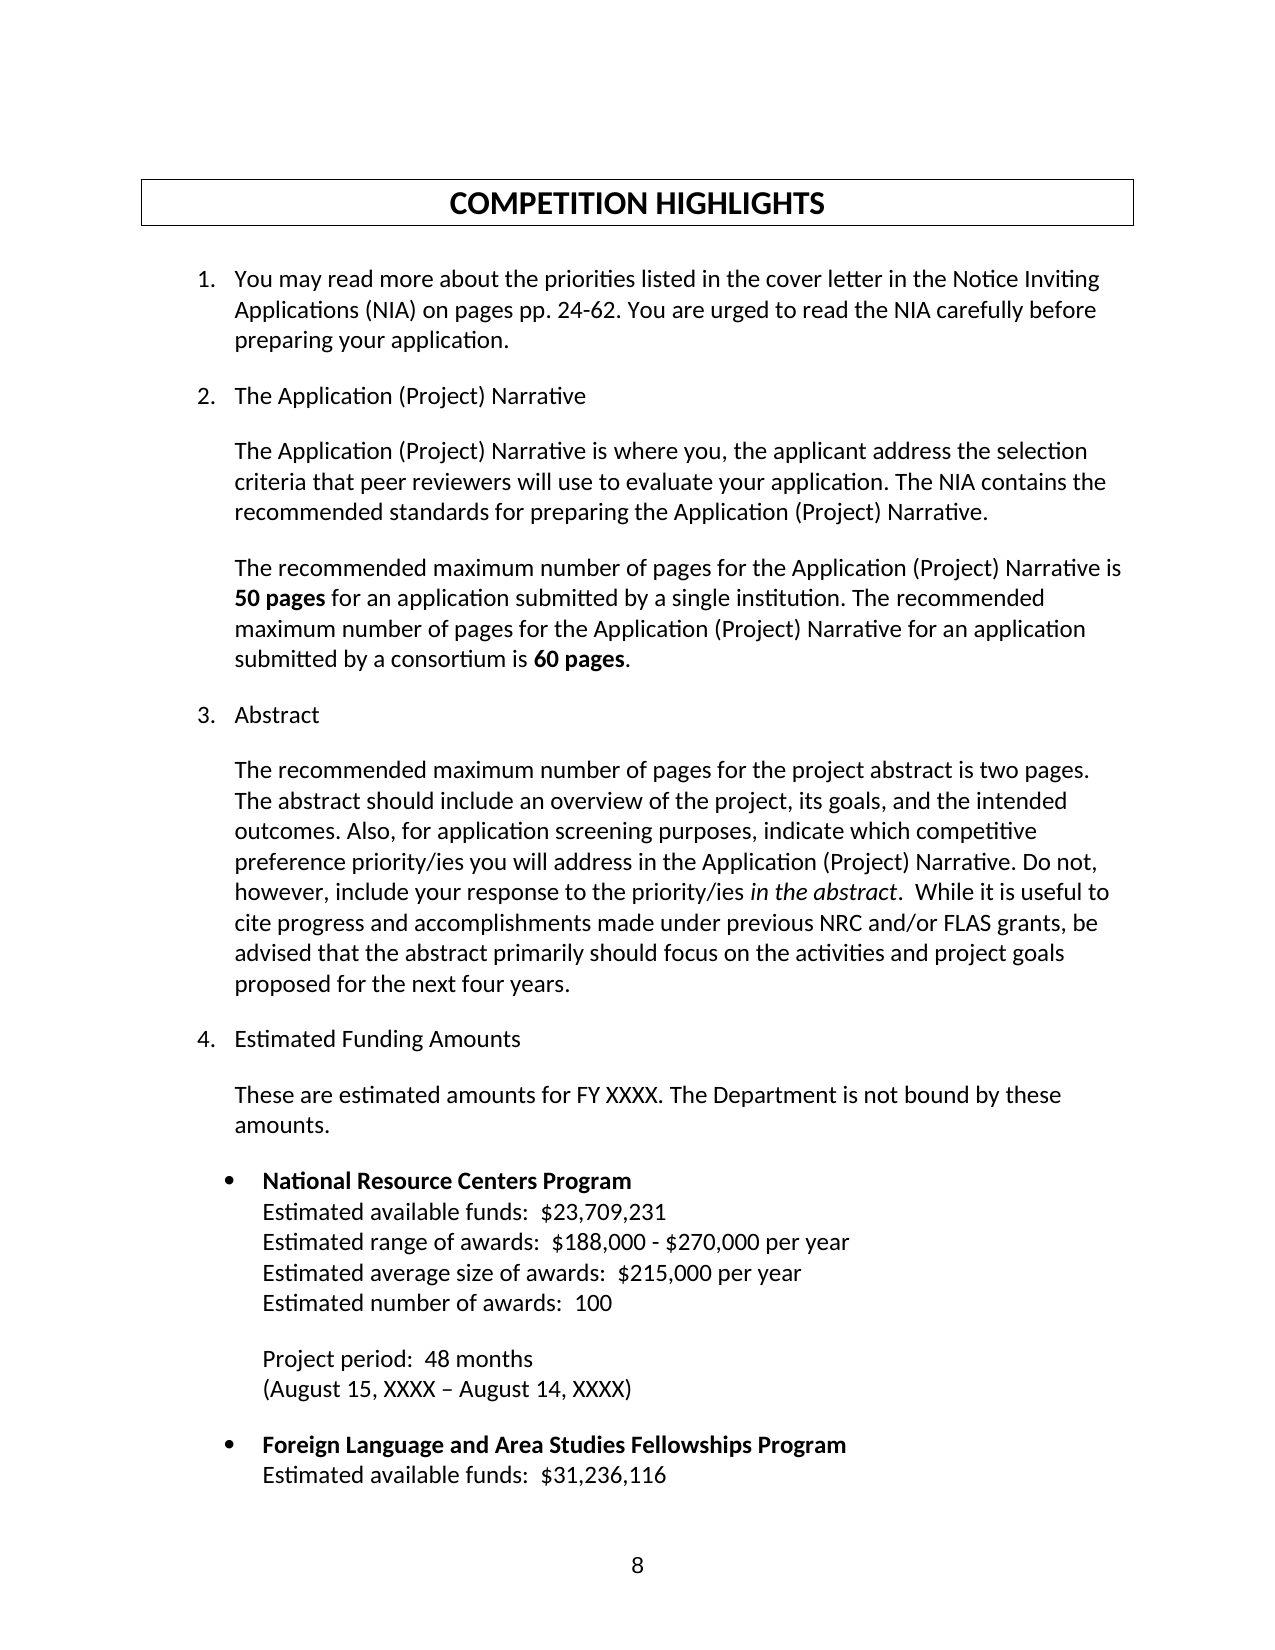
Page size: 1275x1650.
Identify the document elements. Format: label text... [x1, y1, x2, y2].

list The Application (Project) Narrative [197, 380, 1125, 410]
text The recommended maximum number of pages for the Application (Project) Narrative is 50 pages for an application submitted by a single institution. The recommended maximum number of pages for the Application (Project) Narrative for an application submitted by a consortium is 60 pages. [234, 552, 1125, 674]
text These are estimated amounts for FY XXXX. The Department is not bound by these amounts. [234, 1079, 1125, 1140]
list Estimated Funding Amounts [197, 1024, 1125, 1054]
list Abstract [197, 699, 1125, 729]
text The recommended maximum number of pages for the project abstract is two pages. The abstract should include an overview of the project, its goals, and the intended outcomes. Also, for application screening purposes, indicate which competitive preference priority/ies you will address in the Application (Project) Narrative. Do not, however, include your response to the priority/ies in the abstract. While it is useful to cite progress and accomplishments made under previous NRC and/or FLAS grants, be advised that the abstract primarily should focus on the activities and project goals proposed for the next four years. [234, 754, 1125, 999]
subtitle Competition Highlights [142, 180, 1133, 225]
text Project period: 48 months (August 15, XXXX – August 14, XXXX) [262, 1343, 1125, 1404]
text The Application (Project) Narrative is where you, the applicant address the selection criteria that peer reviewers will use to evaluate your application. The NIA contains the recommended standards for preparing the Application (Project) Narrative. [234, 435, 1125, 527]
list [225, 1429, 1125, 1490]
list National Resource Centers Program Estimated available funds: $23,709,231 Estimated range of awards: $188,000 - $270,000 per year Estimated average size of awards: $215,000 per year Estimated number of awards: 100 [225, 1165, 1125, 1318]
list You may read more about the priorities listed in the cover letter in the Notice Inviting Applications (NIA) on pages pp. 24-62. You are urged to read the NIA carefully before preparing your application. [197, 263, 1125, 355]
